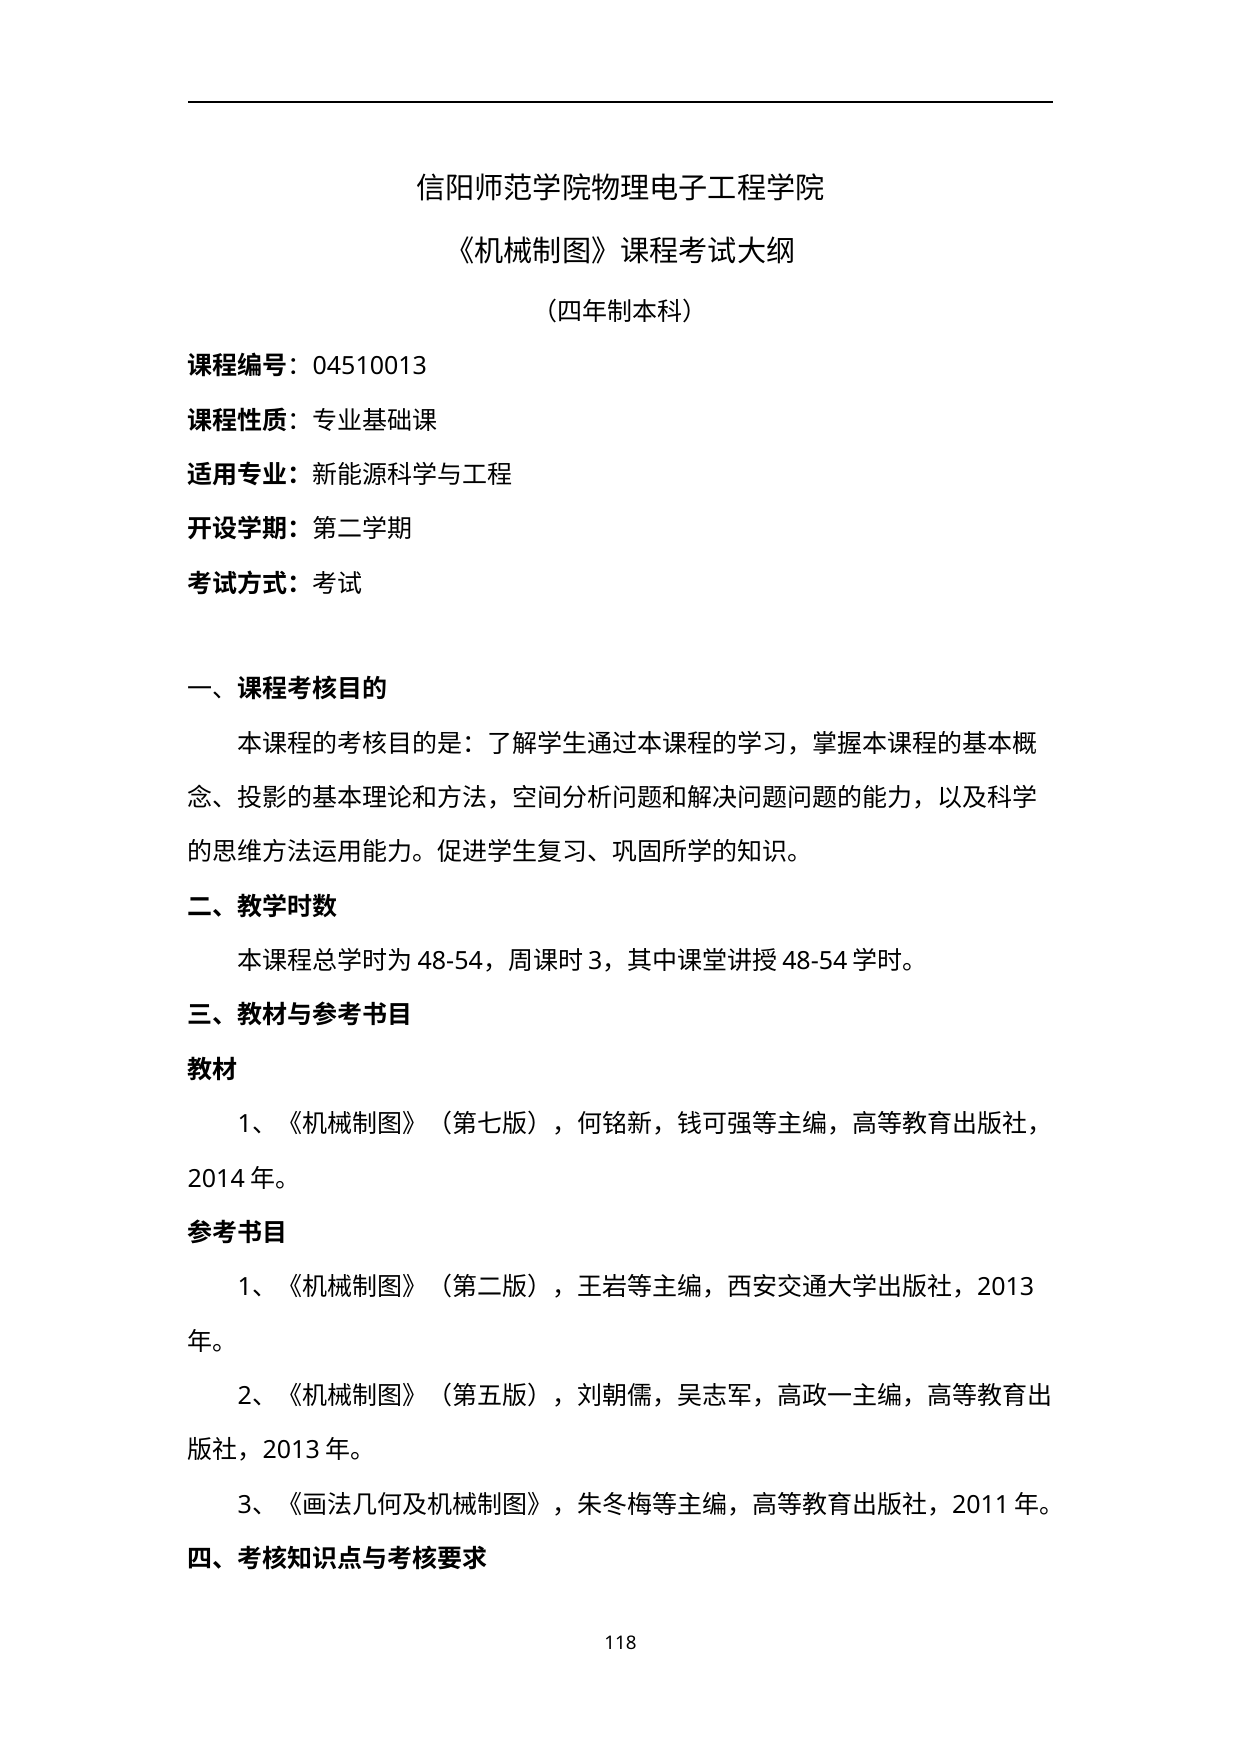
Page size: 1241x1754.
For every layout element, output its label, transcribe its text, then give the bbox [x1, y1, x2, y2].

text 考试方式：考试 [187, 563, 1053, 599]
text 本课程的考核目的是：了解学生通过本课程的学习，掌握本课程的基本概念、投影的基本理论和方法，空间分析问题和解决问题问题的能力，以及科学的思维方法运用能力。促进学生复习、巩固所学的知识。 [187, 723, 1053, 868]
text 一、课程考核目的 [187, 669, 1053, 705]
text 2、《机械制图》（第五版），刘朝儒，吴志军，高政一主编，高等教育出版社，2013年。 [187, 1376, 1053, 1466]
text 课程性质：专业基础课 [187, 400, 1053, 436]
text 适用专业：新能源科学与工程 [187, 454, 1053, 491]
text 二、教学时数 [187, 886, 1053, 922]
text 四、考核知识点与考核要求 [187, 1539, 1053, 1575]
text 教材 [187, 1049, 1053, 1086]
text 信阳师范学院物理电子工程学院 [187, 164, 1053, 207]
text 课程编号：04510013 [187, 346, 1053, 382]
text 3、《画法几何及机械制图》，朱冬梅等主编，高等教育出版社，2011年。 [187, 1484, 1053, 1521]
text 本课程总学时为48-54，周课时3，其中课堂讲授48-54学时。 [187, 941, 1053, 977]
text 开设学期：第二学期 [187, 509, 1053, 545]
text 参考书目 [187, 1212, 1053, 1249]
text 1、《机械制图》（第七版），何铭新，钱可强等主编，高等教育出版社，2014年。 [187, 1104, 1053, 1194]
text 1、《机械制图》（第二版），王岩等主编，西安交通大学出版社，2013年。 [187, 1267, 1053, 1357]
text 三、教材与参考书目 [187, 995, 1053, 1031]
text （四年制本科） [187, 291, 1053, 328]
text 《机械制图》课程考试大纲 [187, 228, 1053, 270]
